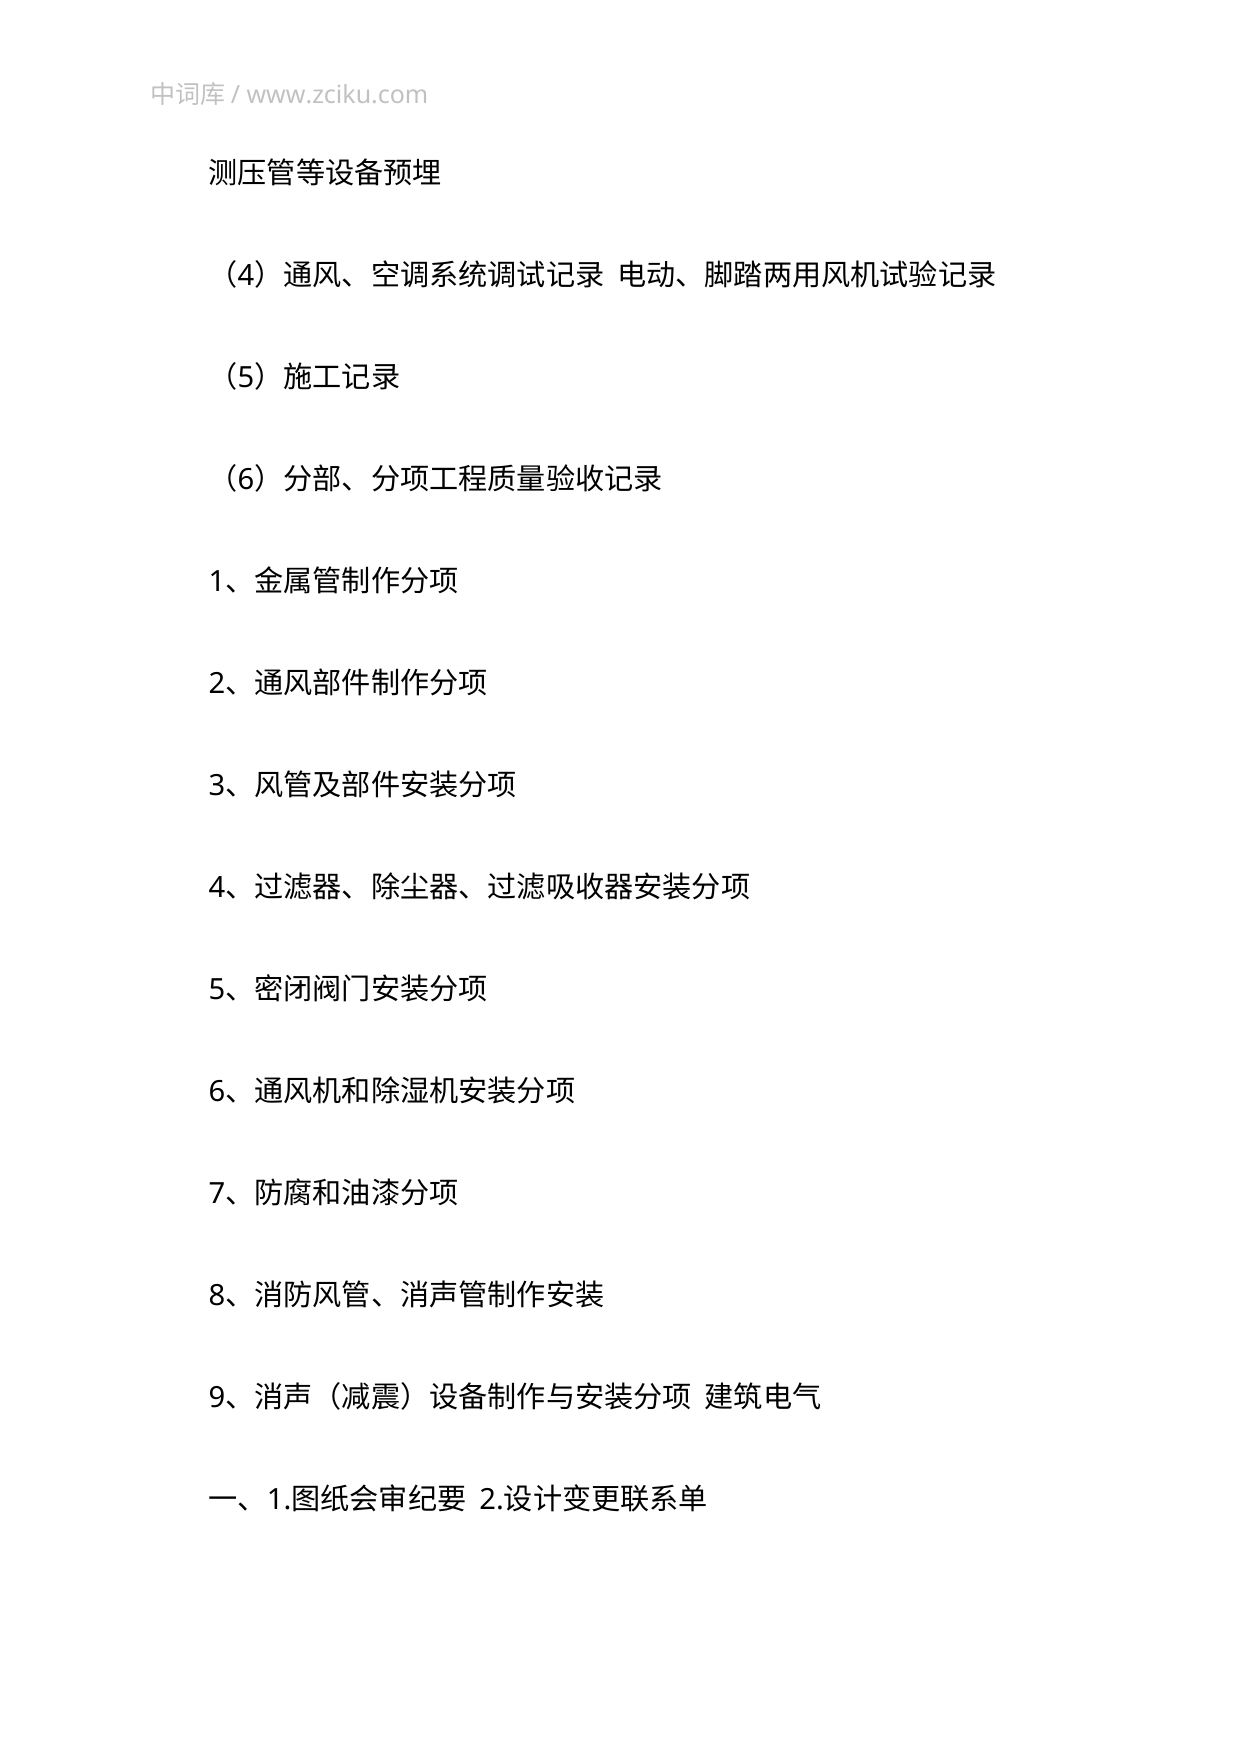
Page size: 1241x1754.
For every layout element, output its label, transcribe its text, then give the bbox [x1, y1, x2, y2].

text 测压管等设备预埋 [150, 150, 1090, 192]
text 2、通风部件制作分项 [150, 660, 1090, 702]
text 9、消声（减震）设备制作与安装分项 建筑电气 [150, 1373, 1090, 1416]
text 8、消防风管、消声管制作安装 [150, 1272, 1090, 1314]
text （5）施工记录 [150, 354, 1090, 396]
text 4、过滤器、除尘器、过滤吸收器安装分项 [150, 864, 1090, 906]
text 1、金属管制作分项 [150, 558, 1090, 600]
text 6、通风机和除湿机安装分项 [150, 1068, 1090, 1110]
text 一、1.图纸会审纪要 2.设计变更联系单 [150, 1476, 1090, 1518]
text （4）通风、空调系统调试记录 电动、脚踏两用风机试验记录 [150, 252, 1090, 294]
text 5、密闭阀门安装分项 [150, 966, 1090, 1008]
text （6）分部、分项工程质量验收记录 [150, 456, 1090, 498]
text 3、风管及部件安装分项 [150, 762, 1090, 804]
text 7、防腐和油漆分项 [150, 1169, 1090, 1212]
